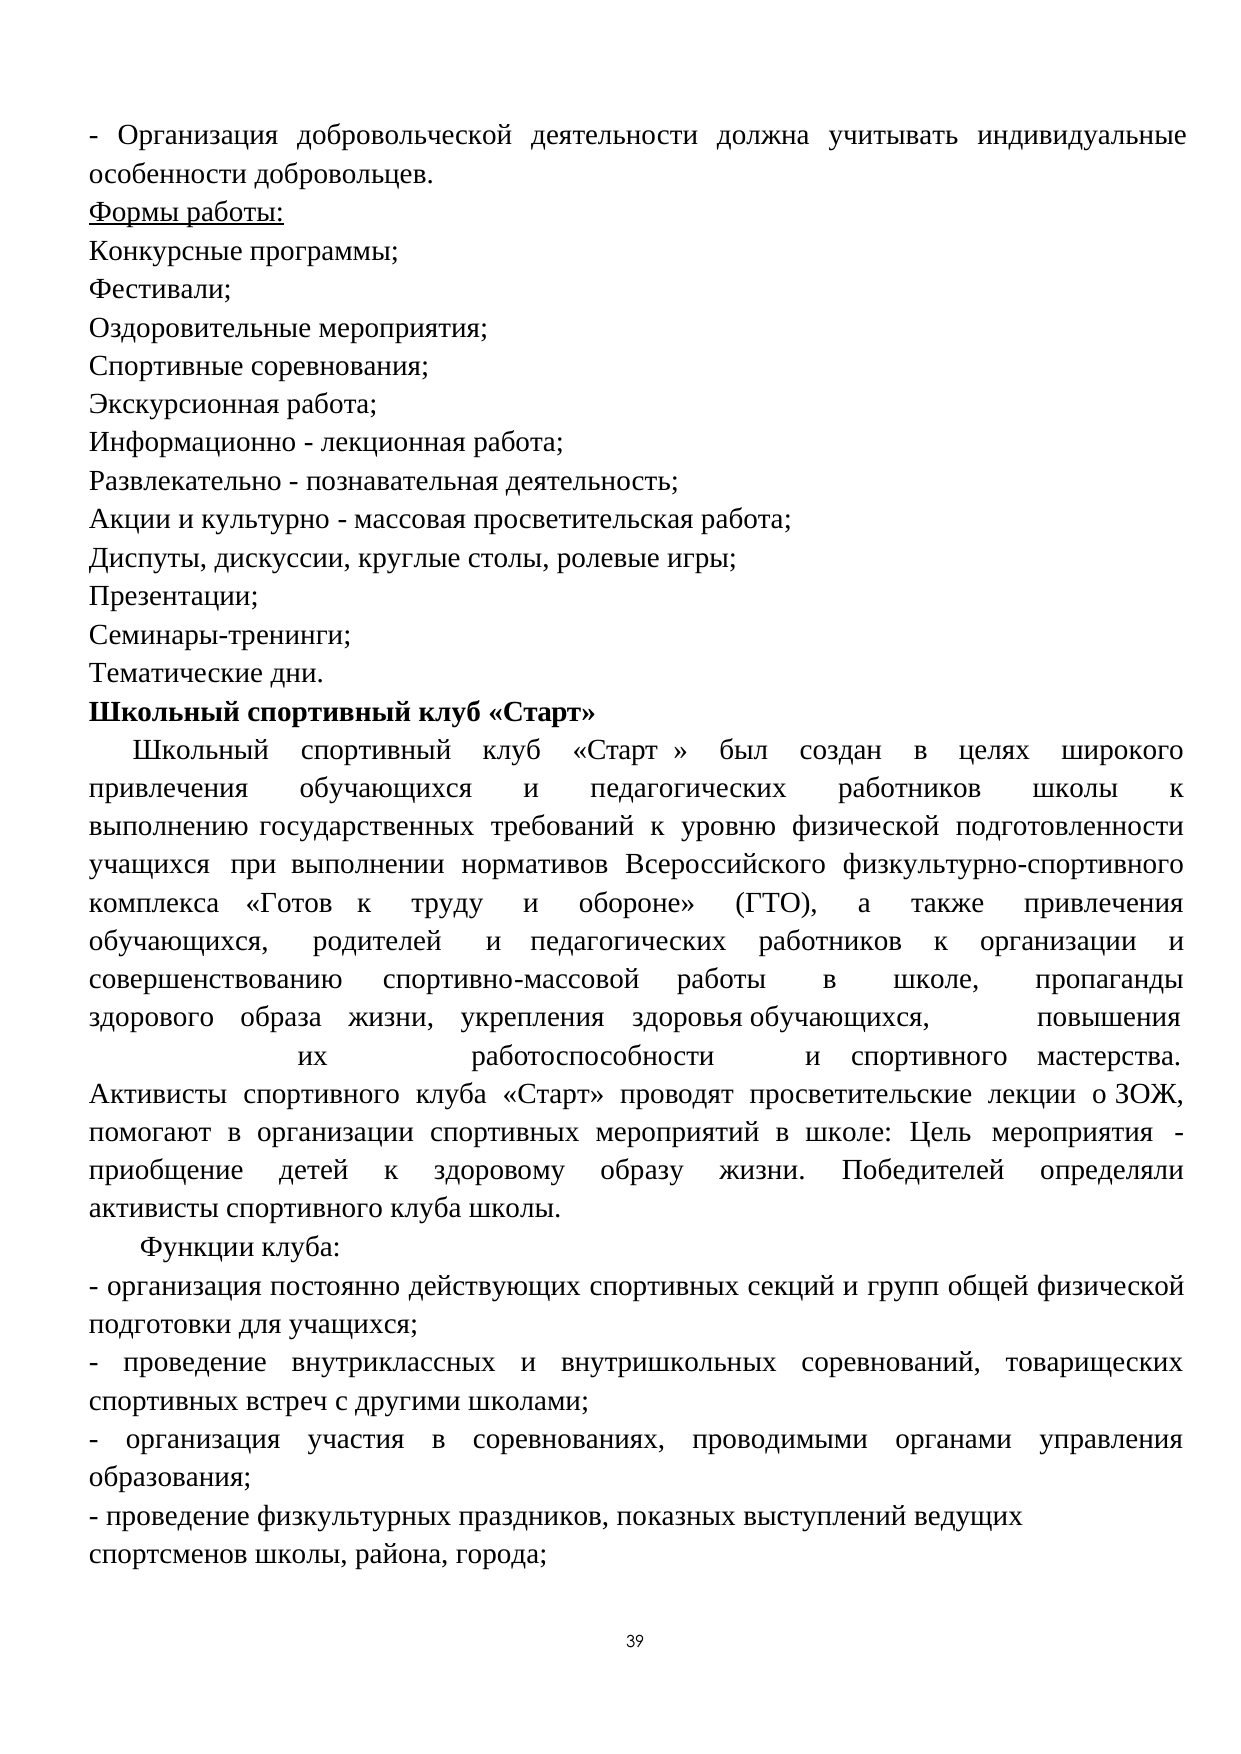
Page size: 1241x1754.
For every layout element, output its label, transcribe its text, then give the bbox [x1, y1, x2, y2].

text Акции и культурно - массовая просветительская работа; Диспуты, дискуссии, круглые столы, ролевые игры; Презентации; [89, 501, 794, 612]
text - проведение физкультурных праздников, показных выступлений ведущих спортсменов школы, района, города; [89, 1498, 1188, 1569]
text Школьный спортивный клуб «Старт» [89, 694, 1184, 727]
text 39 [626, 1630, 1184, 1651]
text Семинары-тренинги; Тематические дни. [89, 617, 358, 688]
text - организация участия в соревнованиях, проводимыми органами управления образования; [89, 1421, 1188, 1493]
text Развлекательно - познавательная деятельность; [89, 463, 1184, 496]
text - Организация добровольческой деятельности должна учитывать индивидуальные особенности добровольцев. [89, 117, 1188, 189]
text Формы работы: Конкурсные программы; Фестивали; [89, 194, 404, 305]
text - организация постоянно действующих спортивных секций и групп общей физической подготовки для учащихся; [89, 1268, 1188, 1339]
text - проведение внутриклассных и внутришкольных соревнований, товарищеских спортивных встреч с другими школами; [89, 1344, 1188, 1416]
text Функции клуба: [139, 1229, 1184, 1263]
text Оздоровительные мероприятия; Спортивные соревнования; Экскурсионная работа; Информационно - лекционная работа; [89, 310, 571, 458]
text Школьный спортивный клуб «Старт » был создан в целях широкого привлечения обучающихся и педагогических работников школы к выполнению государственных требований к уровню физической подготовленности учащихся при выполнении нормативов Всероссийского физкультурно-спортивного комплекса «Готов к труду и обороне» (ГТО), а также привлечения обучающихся, родителей и педагогических работников к организации и совершенствованию спортивно-массовой работы в школе, пропаганды здорового образа жизни, укрепления здоровья обучающихся, повышения их работоспособности и спортивного мастерства. Активисты спортивного клуба «Старт» проводят просветительские лекции о ЗОЖ, помогают в организации спортивных мероприятий в школе: Цель мероприятия -приобщение детей к здоровому образу жизни. Победителей определяли активисты спортивного клуба школы. [89, 732, 1184, 1224]
